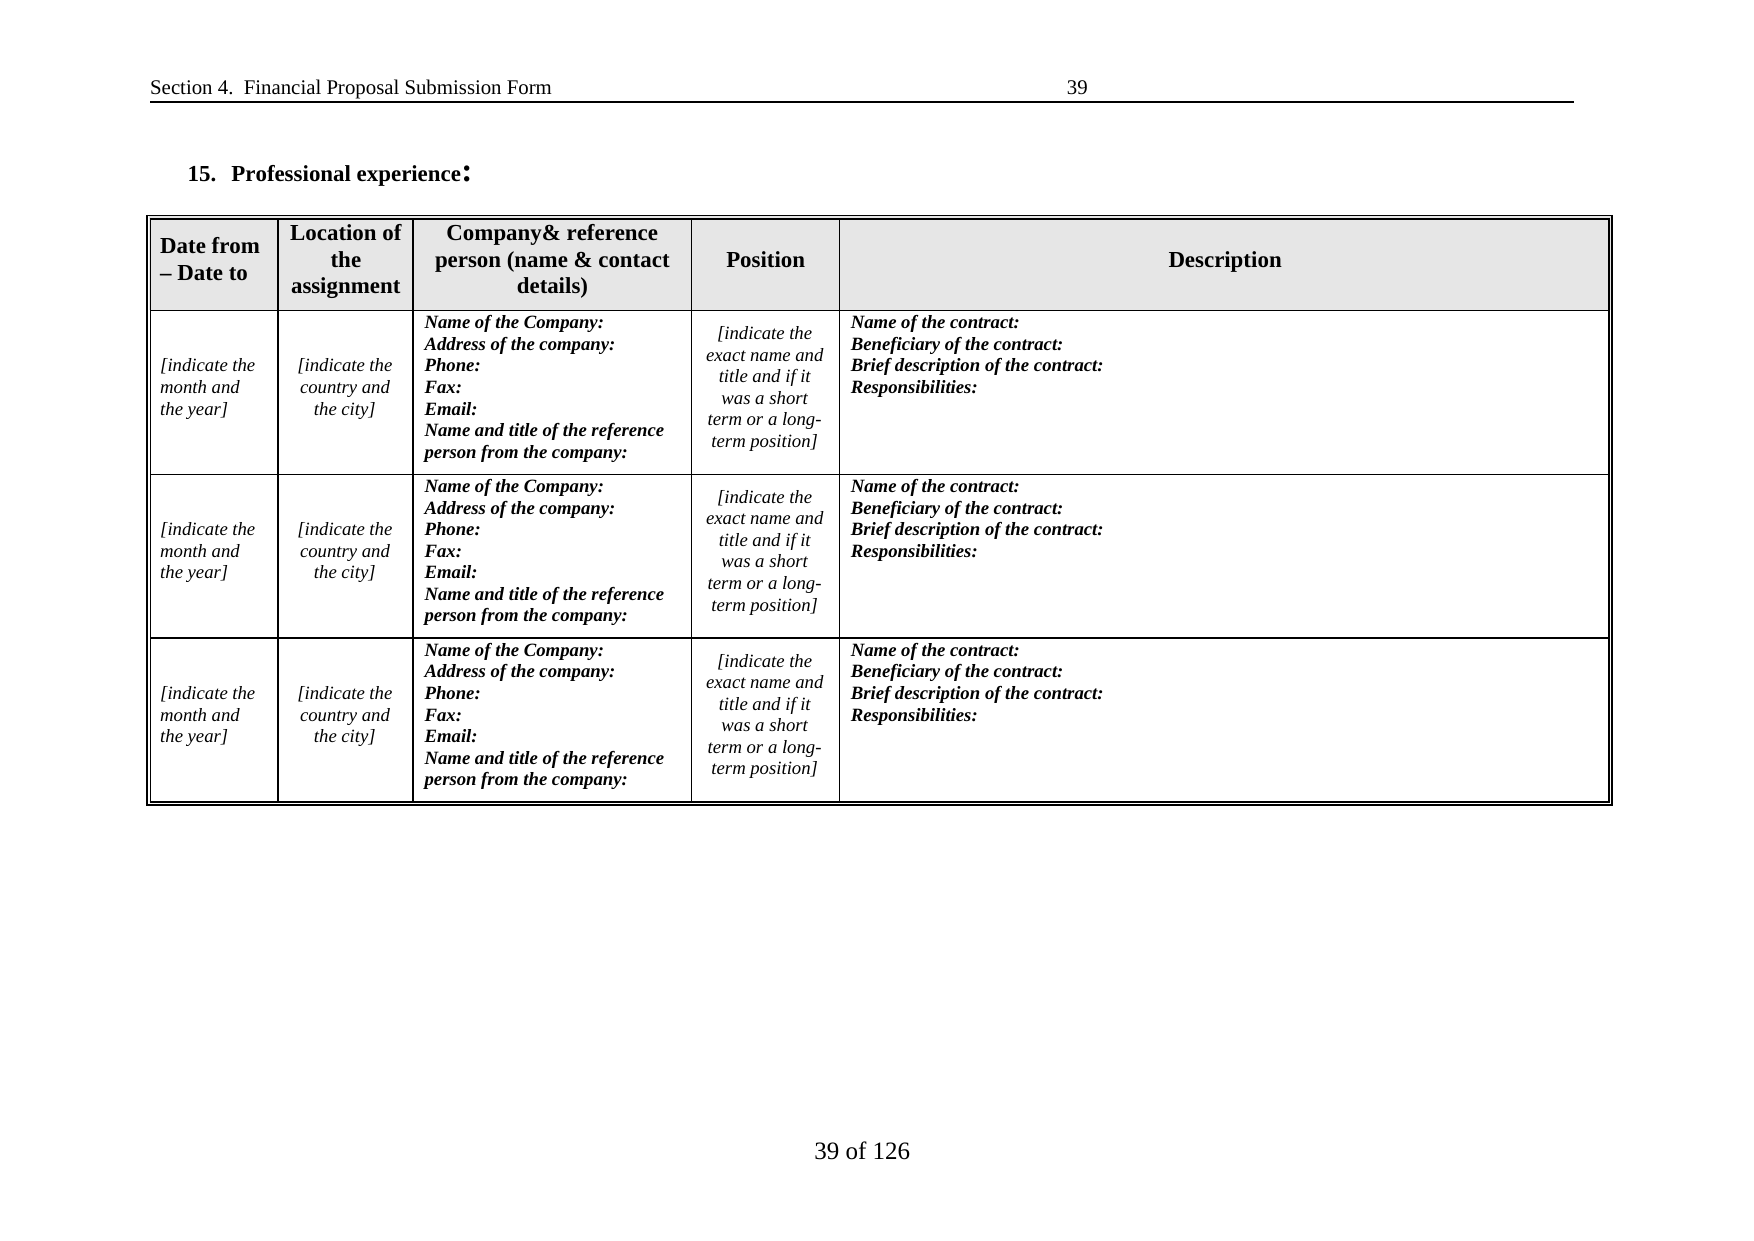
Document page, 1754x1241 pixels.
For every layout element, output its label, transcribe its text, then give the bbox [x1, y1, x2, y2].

table_cell [indicate the exact name and title and if it was a short term or a long-term position] [692, 639, 839, 801]
table_cell [indicate the country and the city] [279, 311, 412, 473]
table_cell Name of the Company: Address of the company: Phone: Fax: Email: Name and title of the reference person from the company: [414, 639, 691, 801]
table_cell Name of the Company: Address of the company: Phone: Fax: Email: Name and title of the reference person from the company: [414, 475, 691, 637]
table_cell [indicate the exact name and title and if it was a short term or a long-term position] [692, 475, 839, 637]
list Professional experience: [187, 150, 1574, 188]
table_cell [indicate the month and the year] [151, 475, 277, 637]
table_cell [indicate the country and the city] [279, 639, 412, 801]
table_cell Name of the contract: Beneficiary of the contract: Brief description of the contract: Responsibilities: [840, 311, 1608, 473]
table_cell [indicate the country and the city] [279, 475, 412, 637]
table_header Location of the assignment [279, 220, 412, 310]
table_header Date from – Date to [151, 220, 277, 310]
table_cell Name of the contract: Beneficiary of the contract: Brief description of the contract: Responsibilities: [840, 475, 1608, 637]
table_cell Name of the Company: Address of the company: Phone: Fax: Email: Name and title of the reference person from the company: [414, 311, 691, 473]
table_cell Name of the contract: Beneficiary of the contract: Brief description of the contract: Responsibilities: [840, 639, 1608, 801]
table_cell [indicate the exact name and title and if it was a short term or a long-term position] [692, 311, 839, 473]
table_header Description [840, 220, 1608, 310]
table_cell [indicate the month and the year] [151, 639, 277, 801]
table_header Company& reference person (name & contact details) [414, 220, 691, 310]
table_header Position [692, 220, 839, 310]
table_cell [indicate the month and the year] [151, 311, 277, 473]
